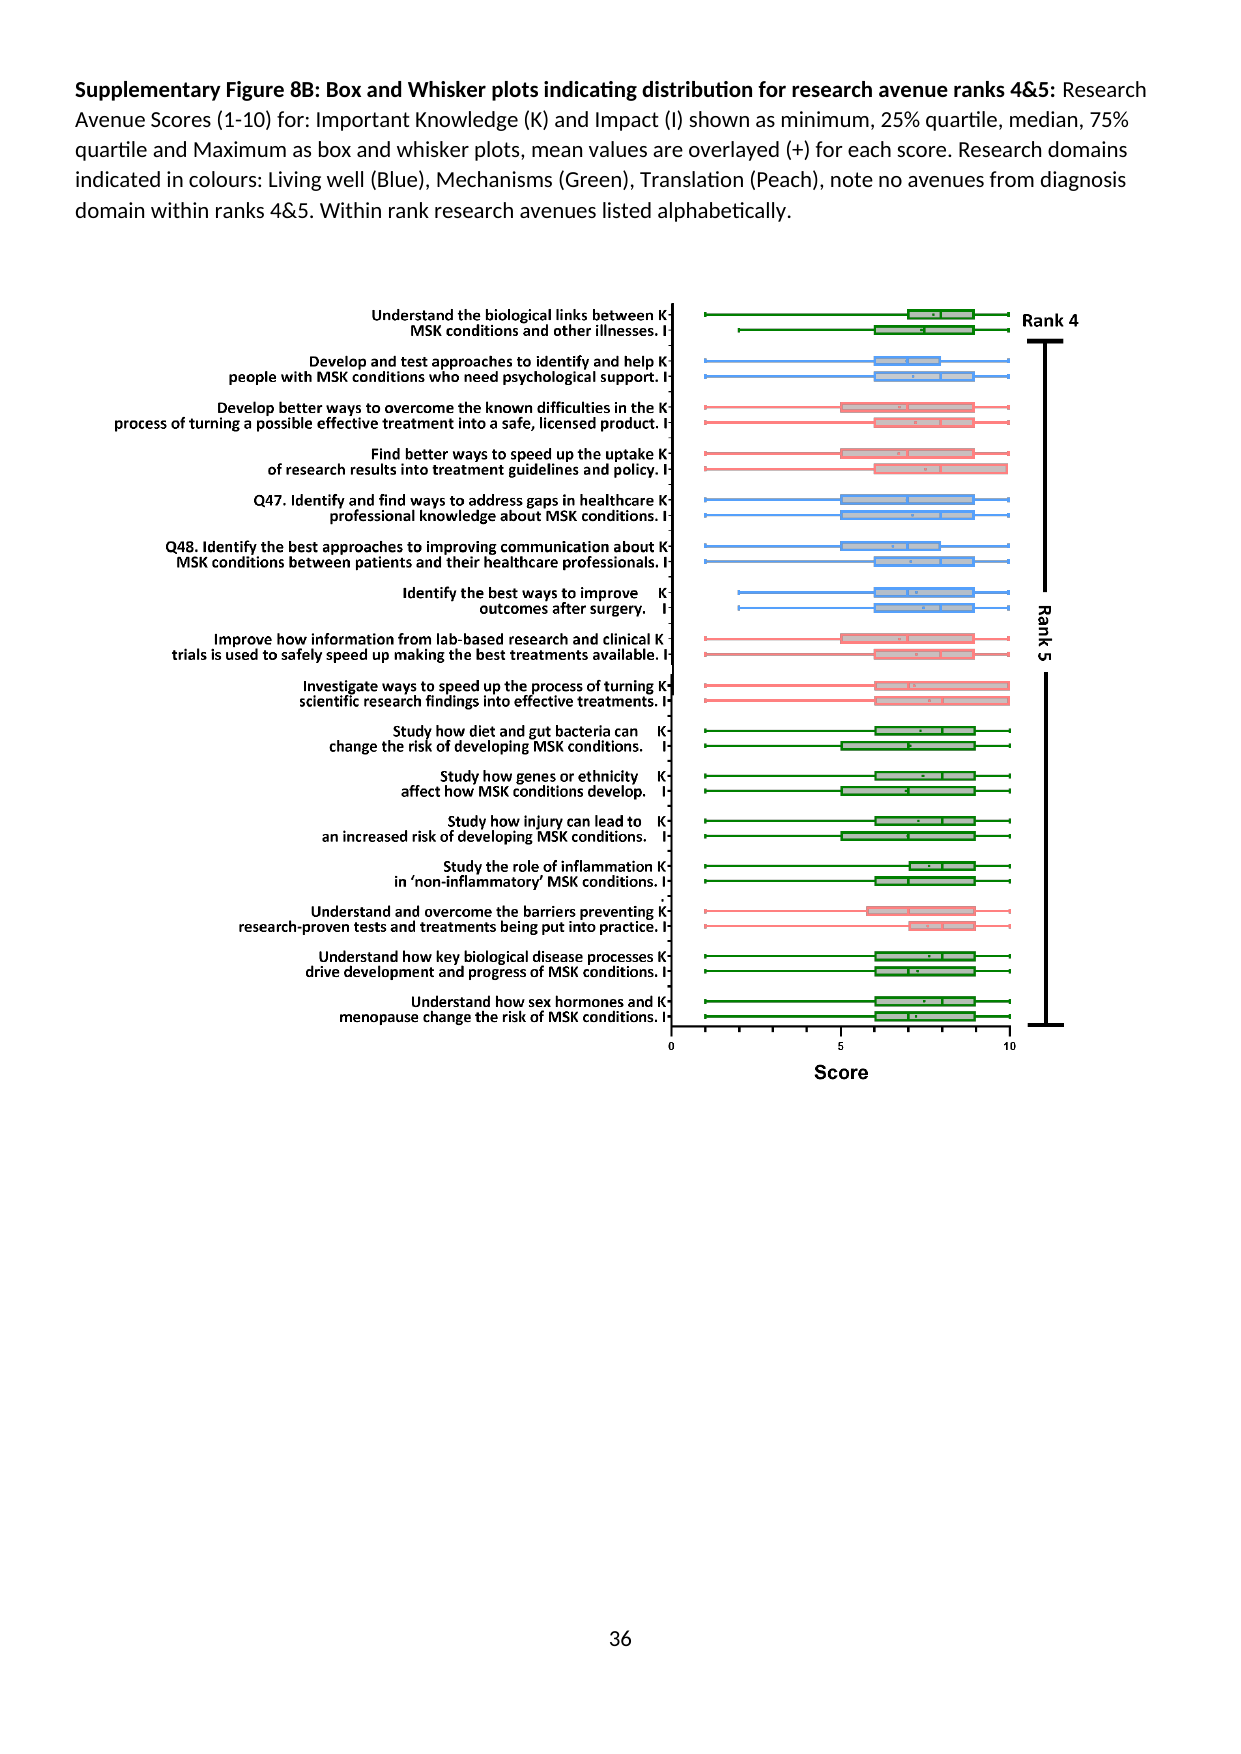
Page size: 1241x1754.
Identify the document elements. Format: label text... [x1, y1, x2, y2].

picture [75, 242, 1138, 1129]
text Supplementary Figure 8B: Box and Whisker plots indicating distribution for research avenue ranks 4&5: Research Avenue Scores (1-10) for: Important Knowledge (K) and Impact (I) shown as minimum, 25% quartile, median, 75% quartile and Maximum as box and whisker plots, mean values are overlayed (+) for each score. Research domains indicated in colours: Living well (Blue), Mechanisms (Green), Translation (Peach), note no avenues from diagnosis domain within ranks 4&5. Within rank research avenues listed alphabetically. [75, 75, 1165, 224]
